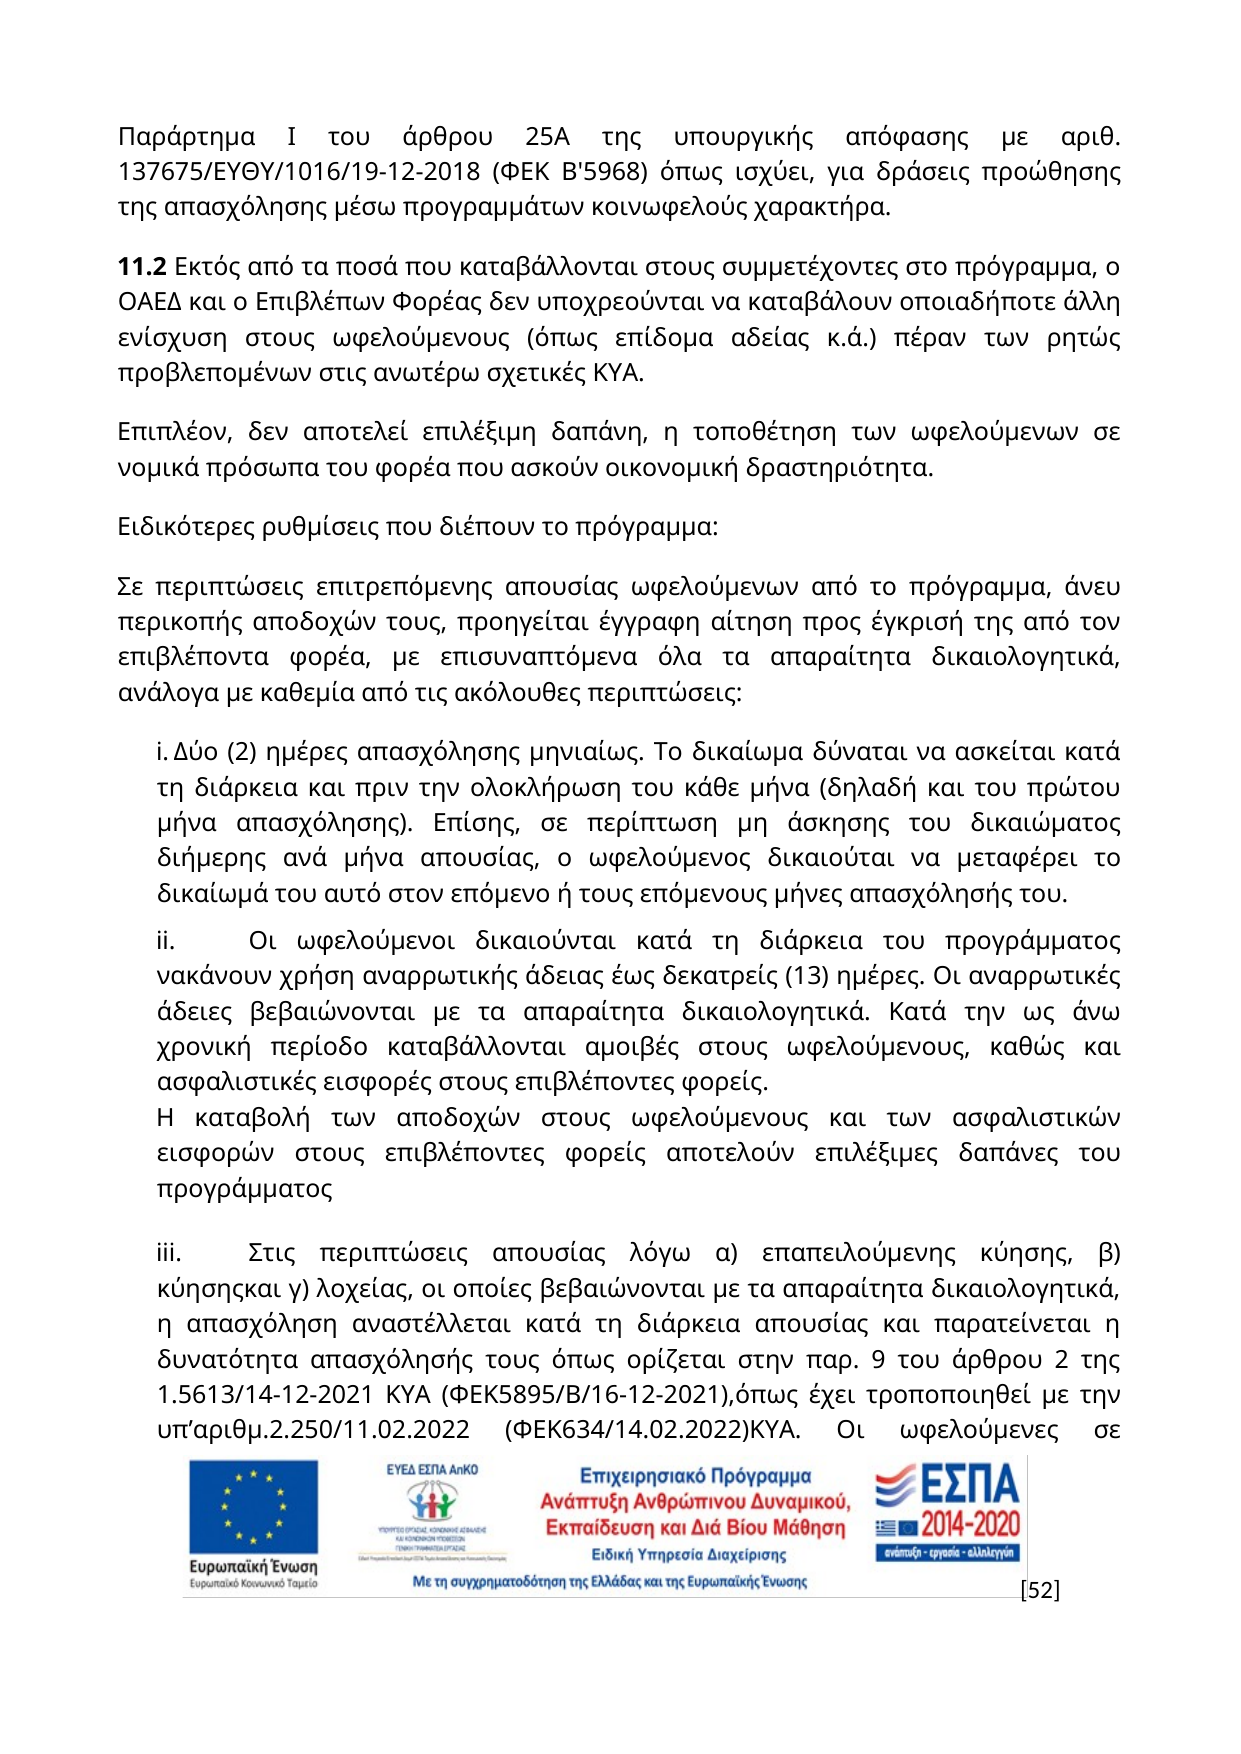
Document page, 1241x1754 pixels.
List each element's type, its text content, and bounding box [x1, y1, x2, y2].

text Επιπλέον, δεν αποτελεί επιλέξιμη δαπάνη, η τοποθέτηση των ωφελούμενων σε νομικά πρόσωπα του φορέα που ασκούν οικονομική δραστηριότητα. [117, 414, 1122, 483]
text Η καταβολή των αποδοχών στους ωφελούμενους και των ασφαλιστικών εισφορών στους επιβλέποντες φορείς αποτελούν επιλέξιμες δαπάνες του προγράμματος [156, 1099, 1122, 1204]
list Δύο (2) ημέρες απασχόλησης μηνιαίως. Το δικαίωμα δύναται να ασκείται κατά τη διάρκεια και πριν την ολοκλήρωση του κάθε μήνα (δηλαδή και του πρώτου μήνα απασχόλησης). Επίσης, σε περίπτωση μη άσκησης του δικαιώματος διήμερης ανά μήνα απουσίας, ο ωφελούμενος δικαιούται να μεταφέρει το δικαίωμά του αυτό στον επόμενο ή τους επόμενους μήνες απασχόλησής του. [156, 734, 1122, 909]
text Σε περιπτώσεις επιτρεπόμενης απουσίας ωφελούμενων από το πρόγραμμα, άνευ περικοπής αποδοχών τους, προηγείται έγγραφη αίτηση προς έγκρισή της από τον επιβλέποντα φορέα, με επισυναπτόμενα όλα τα απαραίτητα δικαιολογητικά, ανάλογα με καθεμία από τις ακόλουθες περιπτώσεις: [117, 568, 1122, 708]
list Οι ωφελούμενοι δικαιούνται κατά τη διάρκεια του προγράμματος νακάνουν χρήση αναρρωτικής άδειας έως δεκατρείς (13) ημέρες. Οι αναρρωτικές άδειες βεβαιώνονται με τα απαραίτητα δικαιολογητικά. Κατά την ως άνω χρονική περίοδο καταβάλλονται αμοιβές στους ωφελούμενους, καθώς και ασφαλιστικές εισφορές στους επιβλέποντες φορείς. [156, 922, 1122, 1098]
picture [182, 1455, 1029, 1599]
text 11.2 Εκτός από τα ποσά που καταβάλλονται στους συμμετέχοντες στο πρόγραμμα, ο ΟΑΕΔ και ο Επιβλέπων Φορέας δεν υποχρεούνται να καταβάλουν οποιαδήποτε άλλη ενίσχυση στους ωφελούμενους (όπως επίδομα αδείας κ.ά.) πέραν των ρητώς προβλεπομένων στις ανωτέρω σχετικές ΚΥΑ. [117, 248, 1122, 389]
text Ειδικότερες ρυθμίσεις που διέπουν το πρόγραμμα: [117, 509, 1122, 543]
